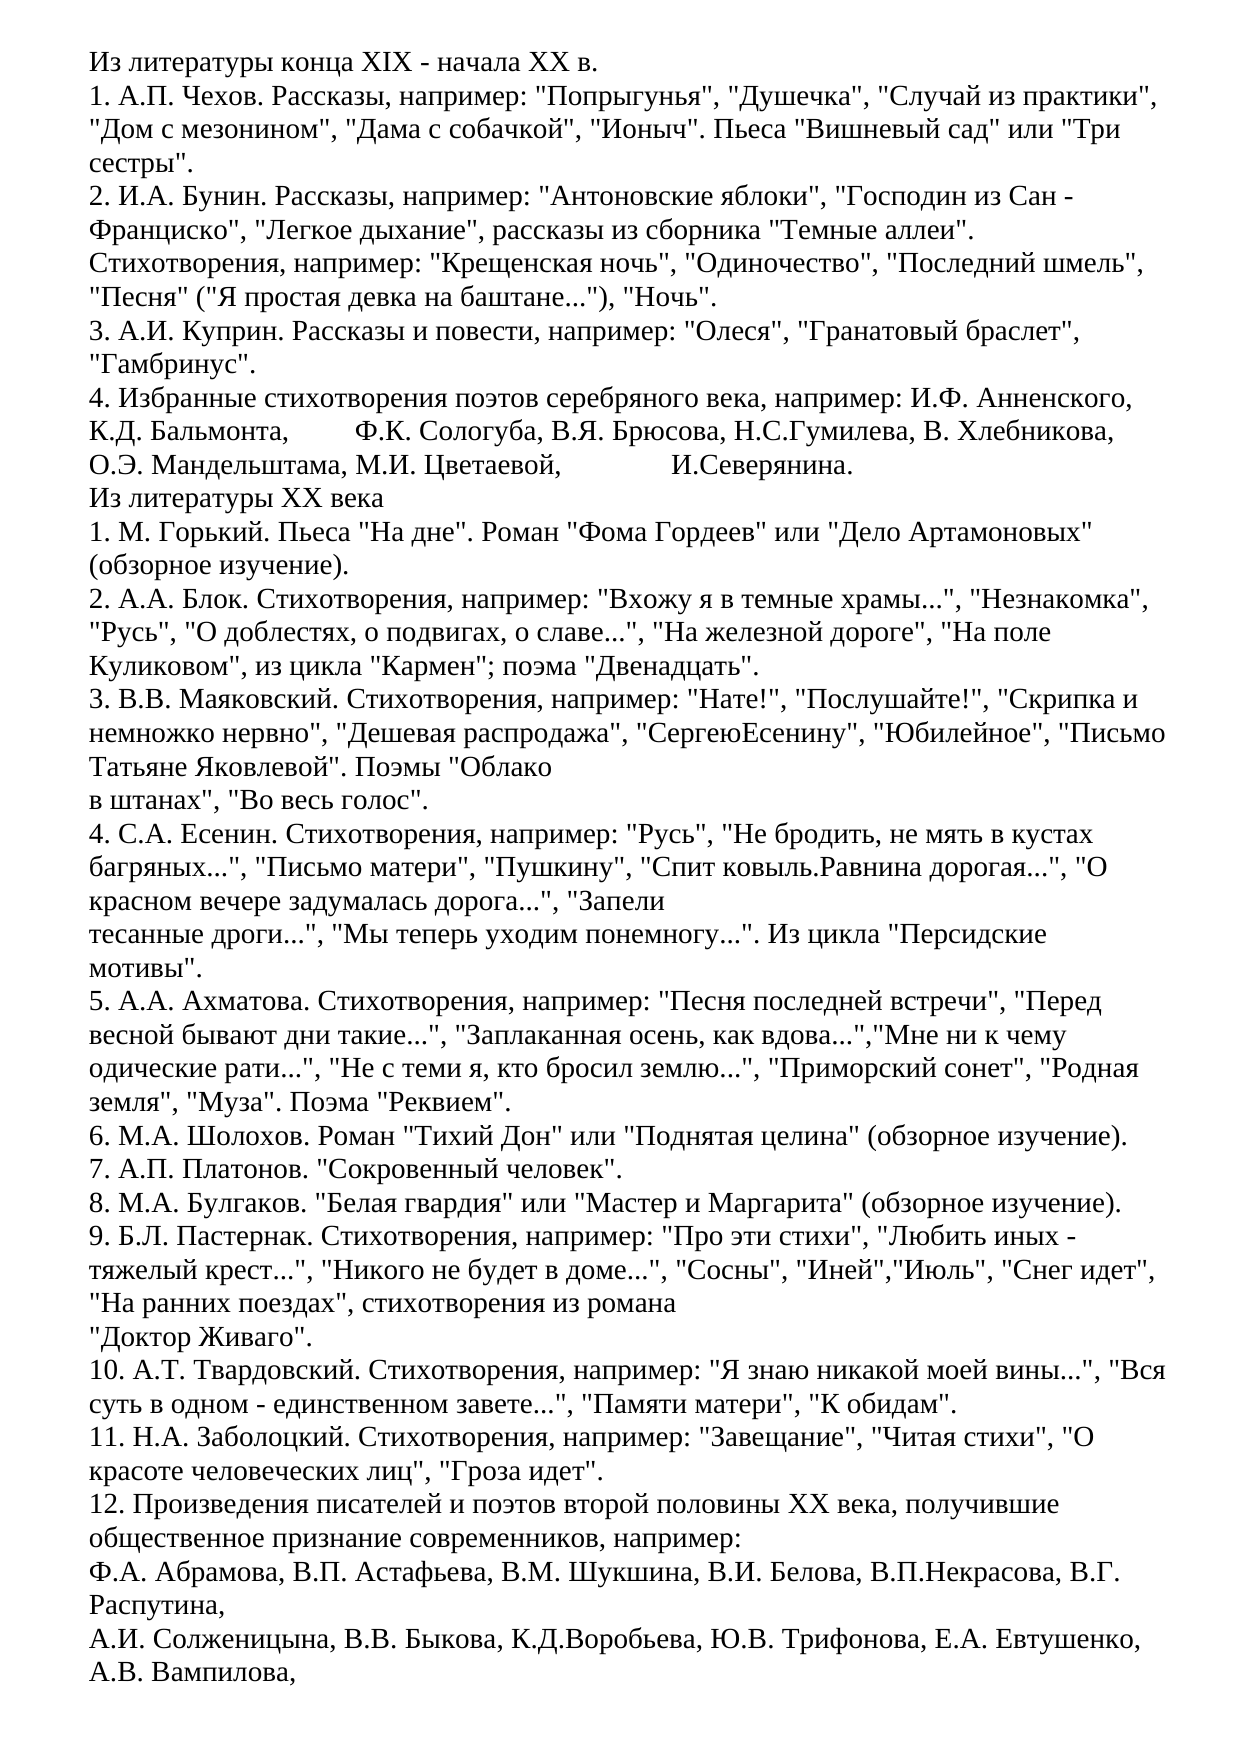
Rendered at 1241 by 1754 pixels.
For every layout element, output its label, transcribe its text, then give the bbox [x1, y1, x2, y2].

text Из литературы конца XIX - начала XX в. [89, 44, 1167, 78]
text в штанах", "Во весь голос". [89, 782, 1167, 816]
text 2. А.А. Блок. Стихотворения, например: "Вхожу я в темные храмы...", "Незнакомка", "Русь", "О доблестях, о подвигах, о славе...", "На железной дороге", "На поле Куликовом", из цикла "Кармен"; поэма "Двенадцать". [89, 581, 1167, 682]
text 3. А.И. Куприн. Рассказы и повести, например: "Олеся", "Гранатовый браслет", "Гамбринус". [89, 313, 1167, 380]
text Из литературы XX века [89, 480, 1167, 514]
text Ф.А. Абрамова, В.П. Астафьева, В.М. Шукшина, В.И. Белова, В.П.Некрасова, В.Г. Распутина, [89, 1554, 1167, 1621]
text 1. А.П. Чехов. Рассказы, например: "Попрыгунья", "Душечка", "Случай из практики", "Дом с мезонином", "Дама с собачкой", "Ионыч". Пьеса "Вишневый сад" или "Три сестры". [89, 78, 1167, 178]
text 12. Произведения писателей и поэтов второй половины XX века, получившие общественное признание современников, например: [89, 1487, 1167, 1554]
text А.И. Солженицына, В.В. Быкова, К.Д.Воробьева, Ю.В. Трифонова, Е.А. Евтушенко, А.В. Вампилова, [89, 1621, 1167, 1688]
text 9. Б.Л. Пастернак. Стихотворения, например: "Про эти стихи", "Любить иных - тяжелый крест...", "Никого не будет в доме...", "Сосны", "Иней","Июль", "Снег идет", "На ранних поездах", стихотворения из романа [89, 1218, 1167, 1319]
text 11. Н.А. Заболоцкий. Стихотворения, например: "Завещание", "Читая стихи", "О красоте человеческих лиц", "Гроза идет". [89, 1419, 1167, 1487]
text . Горький. Пьеса "На дне". Роман "Фома Гордеев" или "Дело Артамоновых" (обзорное изучение). [89, 514, 1167, 581]
text 2. И.А. Бунин. Рассказы, например: "Антоновские яблоки", "Господин из Сан - Франциско", "Легкое дыхание", рассказы из сборника "Темные аллеи". Стихотворения, например: "Крещенская ночь", "Одиночество", "Последний шмель", "Песня" ("Я простая девка на баштане..."), "Ночь". [89, 178, 1167, 313]
text .А. Булгаков. "Белая гвардия" или "Мастер и Маргарита" (обзорное изучение). [89, 1185, 1167, 1218]
text тесанные дроги...", "Мы теперь уходим понемногу...". Из цикла "Персидские мотивы". [89, 916, 1167, 983]
text 10. А.Т. Твардовский. Стихотворения, например: "Я знаю никакой моей вины...", "Вся суть в одном - единственном завете...", "Памяти матери", "К обидам". [89, 1352, 1167, 1419]
text .А. Шолохов. Роман "Тихий Дон" или "Поднятая целина" (обзорное изучение). [89, 1118, 1167, 1151]
text "Доктор Живаго". [89, 1319, 1167, 1352]
text 4. С.А. Есенин. Стихотворения, например: "Русь", "Не бродить, не мять в кустах багряных...", "Письмо матери", "Пушкину", "Спит ковыль.Равнина дорогая...", "О красном вечере задумалась дорога...", "Запели [89, 816, 1167, 916]
text 5. А.А. Ахматова. Стихотворения, например: "Песня последней встречи", "Перед весной бывают дни такие...", "Заплаканная осень, как вдова...","Мне ни к чему одические рати...", "Не с теми я, кто бросил землю...", "Приморский сонет", "Родная земля", "Муза". Поэма "Реквием". [89, 983, 1167, 1118]
text 3. В.В. Маяковский. Стихотворения, например: "Нате!", "Послушайте!", "Скрипка и немножко нервно", "Дешевая распродажа", "СергеюЕсенину", "Юбилейное", "Письмо Татьяне Яковлевой". Поэмы "Облако [89, 682, 1167, 782]
text 4. Избранные стихотворения поэтов серебряного века, например: И.Ф. Анненского, К.Д. Бальмонта, Ф.К. Сологуба, В.Я. Брюсова, Н.С.Гумилева, В. Хлебникова, О.Э. Мандельштама, М.И. Цветаевой, И.Северянина. [89, 380, 1167, 480]
text 7. А.П. Платонов. "Сокровенный человек". [89, 1151, 1167, 1185]
